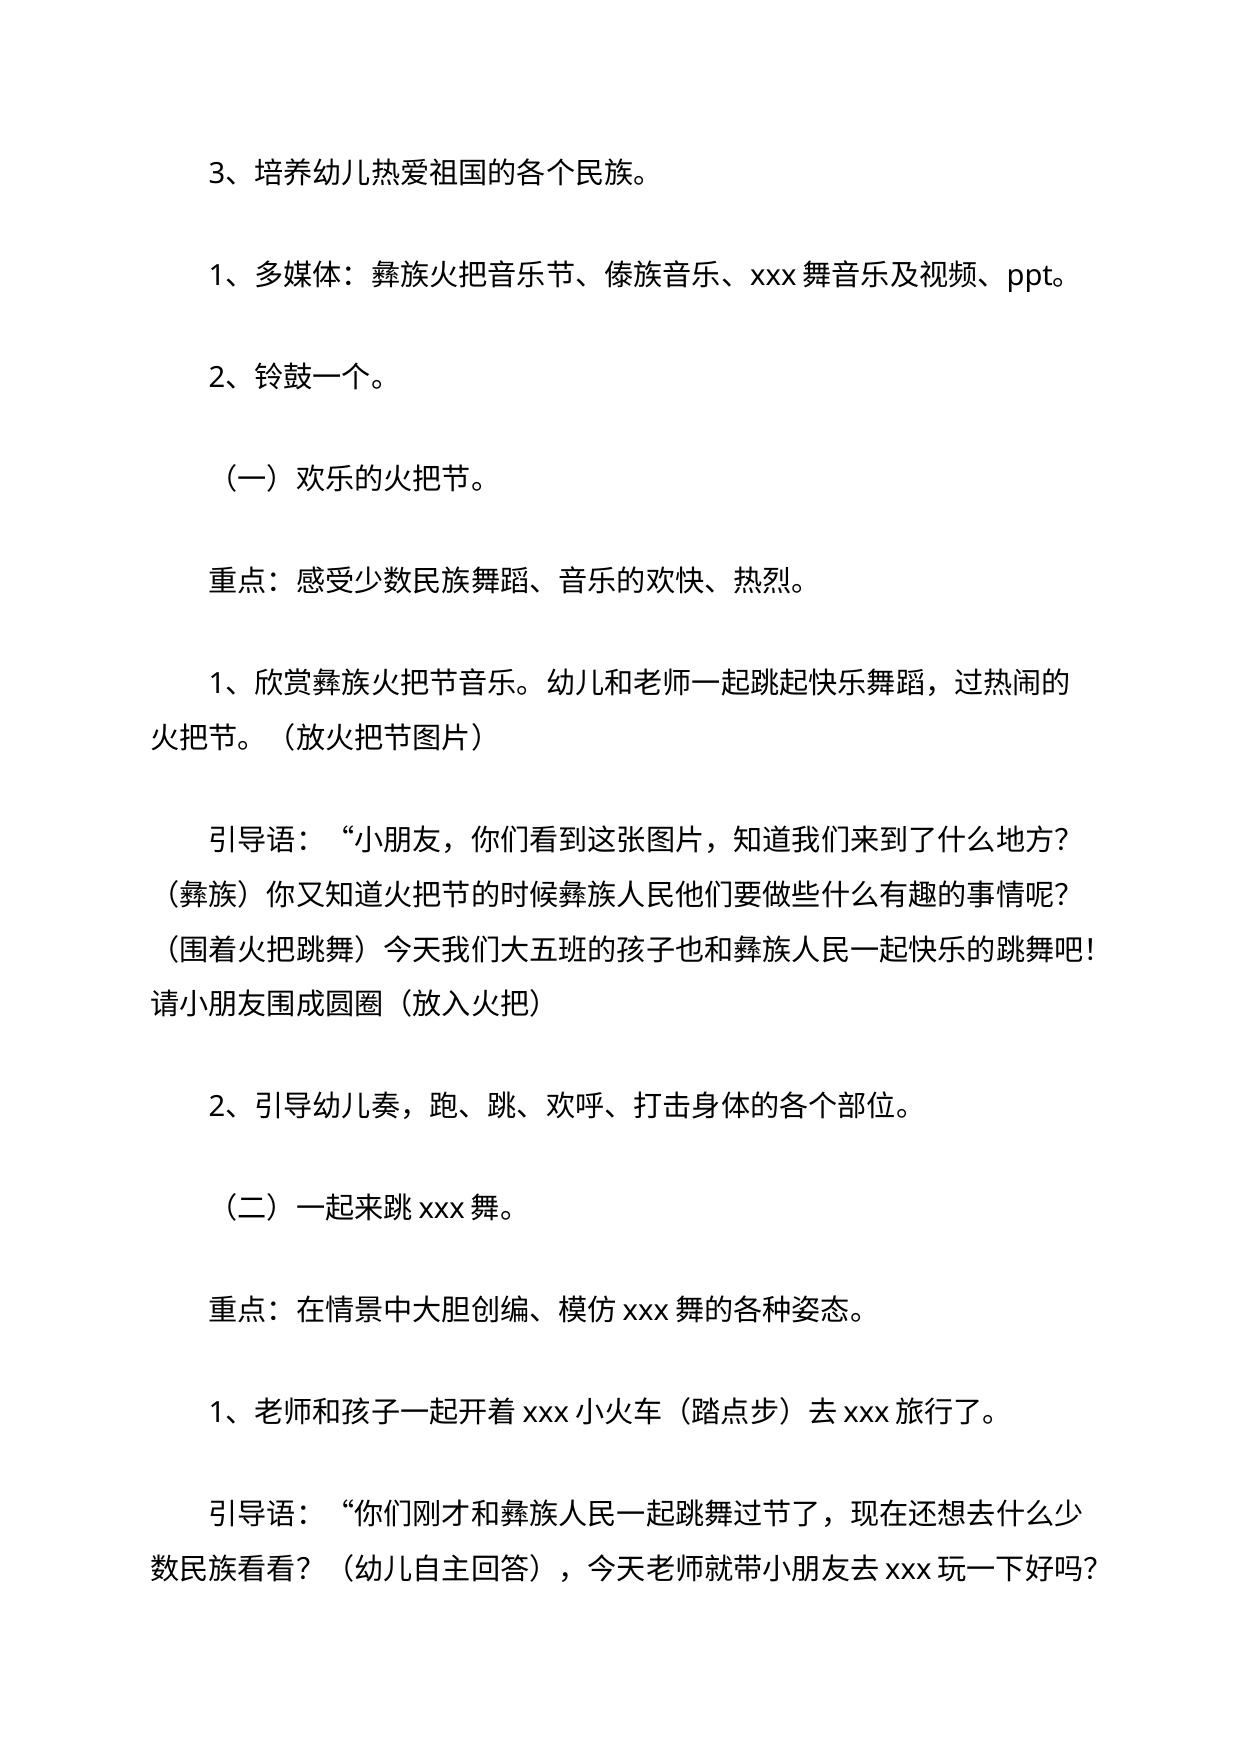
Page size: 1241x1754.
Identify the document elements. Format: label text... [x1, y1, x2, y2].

text 3、培养幼儿热爱祖国的各个民族。 [150, 150, 1090, 192]
text （一）欢乐的火把节。 [150, 456, 1090, 498]
text 重点：感受少数民族舞蹈、音乐的欢快、热烈。 [150, 558, 1090, 600]
text （二）一起来跳xxx舞。 [150, 1185, 1090, 1227]
text 2、铃鼓一个。 [150, 354, 1090, 396]
text 1、老师和孩子一起开着xxx小火车（踏点步）去xxx旅行了。 [150, 1389, 1090, 1431]
text 1、欣赏彝族火把节音乐。幼儿和老师一起跳起快乐舞蹈，过热闹的火把节。（放火把节图片） [150, 659, 1090, 757]
text 重点：在情景中大胆创编、模仿xxx舞的各种姿态。 [150, 1287, 1090, 1329]
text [150, 1491, 1090, 1588]
text 1、多媒体：彝族火把音乐节、傣族音乐、xxx舞音乐及视频、ppt。 [150, 252, 1090, 294]
text 2、引导幼儿奏，跑、跳、欢呼、打击身体的各个部位。 [150, 1083, 1090, 1125]
text 引导语：“小朋友，你们看到这张图片，知道我们来到了什么地方？（彝族）你又知道火把节的时候彝族人民他们要做些什么有趣的事情呢？（围着火把跳舞）今天我们大五班的孩子也和彝族人民一起快乐的跳舞吧！请小朋友围成圆圈（放入火把） [150, 816, 1090, 1023]
